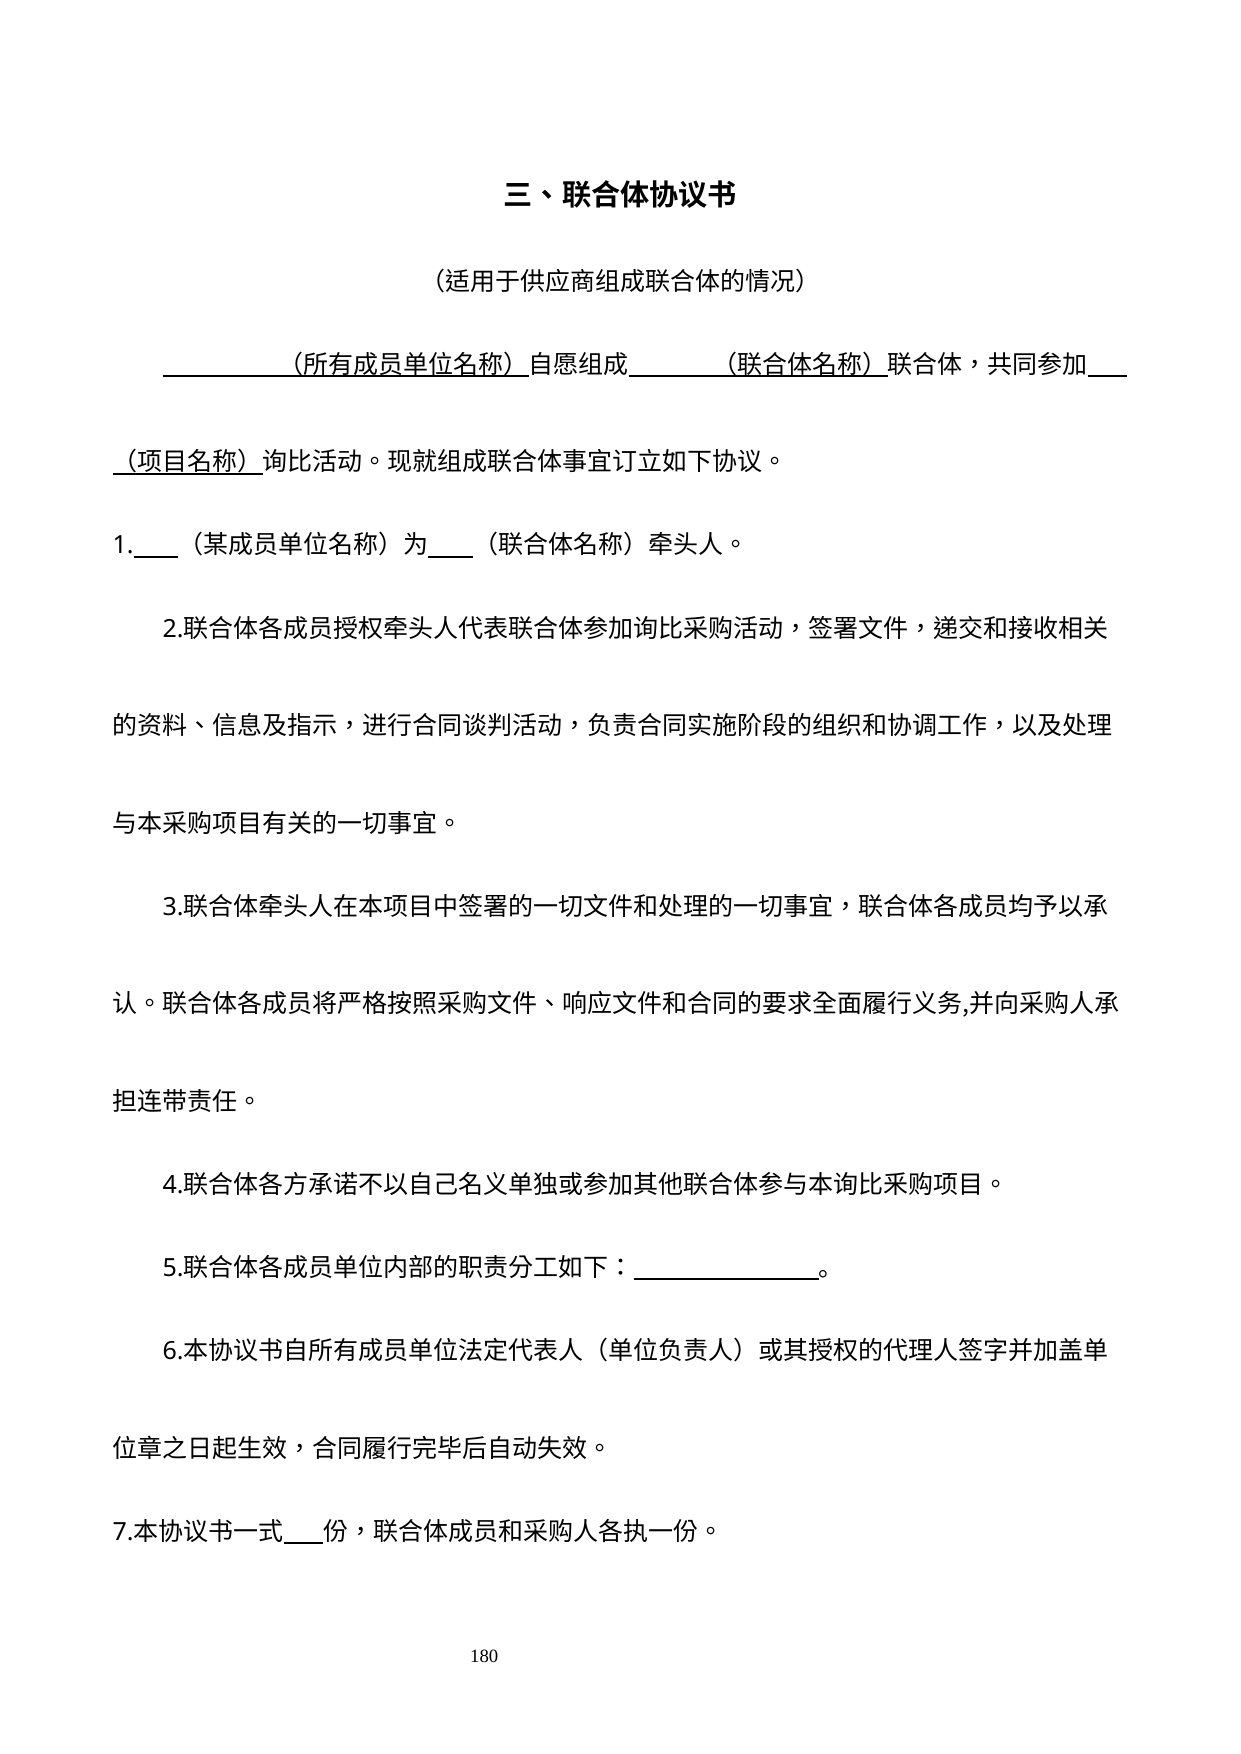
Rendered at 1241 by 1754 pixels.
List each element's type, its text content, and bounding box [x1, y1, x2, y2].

list 3.联合体牵头人在本项目中签署的一切文件和处理的一切事宜，联合体各成员均予以承认。联合体各成员将严格按照采购文件、响应文件和合同的要求全面履行义务,并向采购人承担连带责任。 [112, 872, 1128, 1132]
text （所有成员单位名称）自愿组成 （联合体名称）联合体，共同参加 （项目名称）询比活动。现就组成联合体事宜订立如下协议。 [112, 330, 1128, 492]
list 6.本协议书自所有成员单位法定代表人（单位负责人）或其授权的代理人签字并加盖单位章之日起生效，合同履行完毕后自动失效。 [112, 1316, 1128, 1479]
list 5.联合体各成员单位内部的职责分工如下： 。 [112, 1233, 1128, 1298]
text （适用于供应商组成联合体的情况） [112, 247, 1128, 312]
list 2.联合体各成员授权牵头人代表联合体参加询比采购活动，签署文件，递交和接收相关的资料、信息及指示，进行合同谈判活动，负责合同实施阶段的组织和协调工作，以及处理与本采购项目有关的一切事宜。 [112, 594, 1128, 854]
list 1. （某成员单位名称）为 （联合体名称）牵头人。 [112, 511, 1128, 576]
list 4.联合体各方承诺不以自己名义单独或参加其他联合体参与本询比釆购项目。 [112, 1150, 1128, 1215]
subtitle 三、联合体协议书 [112, 162, 1128, 227]
list 7.本协议书一式 份，联合体成员和采购人各执一份。 [112, 1497, 1128, 1562]
